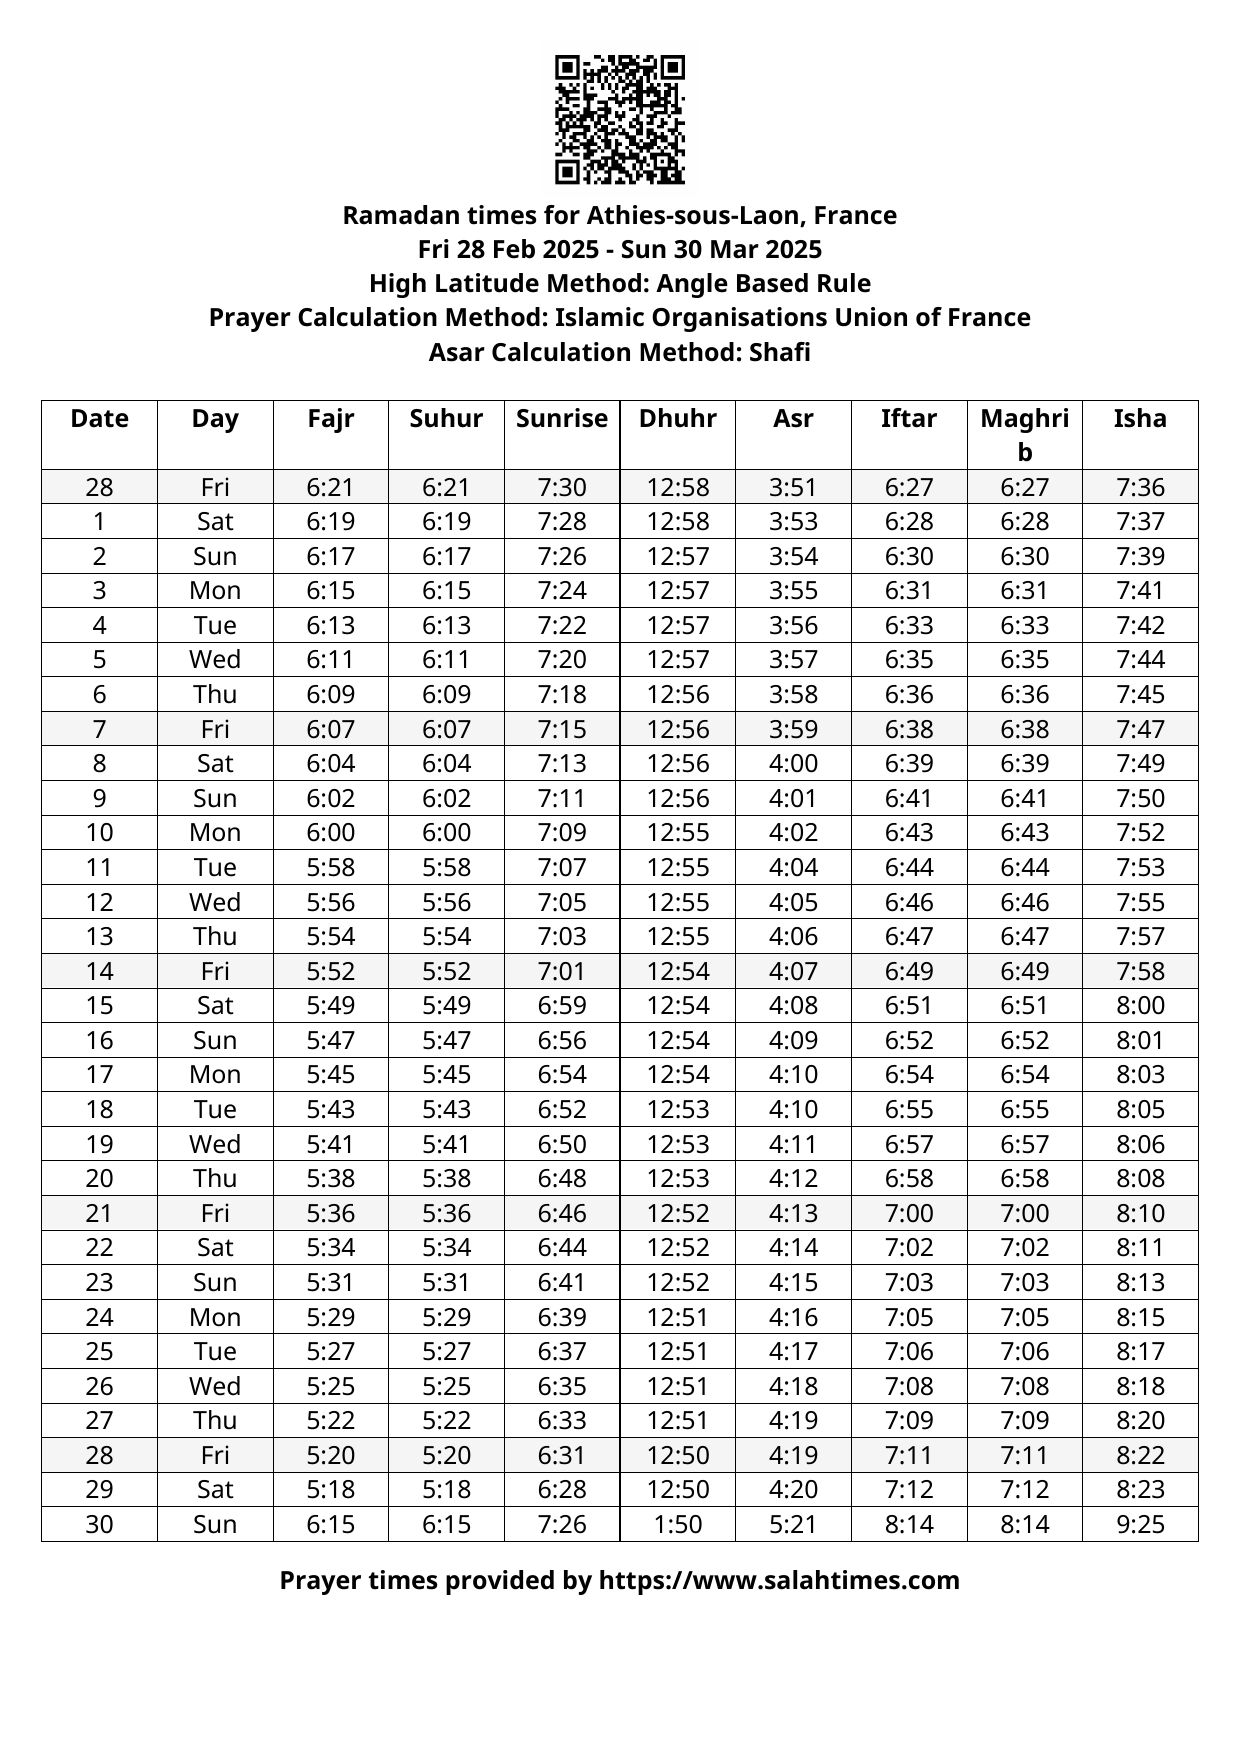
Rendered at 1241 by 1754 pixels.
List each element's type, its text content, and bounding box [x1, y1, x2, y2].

table_cell Sat [158, 989, 273, 1022]
table_cell Sat [158, 1231, 273, 1264]
table_cell 5:34 [389, 1231, 504, 1264]
table_cell 5:45 [389, 1058, 504, 1091]
table_cell 6:09 [274, 677, 388, 711]
table_cell 28 [42, 470, 157, 503]
table_cell 17 [42, 1058, 157, 1091]
table_cell 4:10 [736, 1058, 851, 1091]
table_cell 12:58 [621, 470, 735, 503]
table_cell 6:41 [505, 1265, 619, 1299]
table_cell 4:06 [736, 919, 851, 953]
table_cell 5:49 [389, 989, 504, 1022]
table_header Iftar [852, 401, 967, 469]
table_cell 12:58 [621, 504, 735, 538]
table_cell 6:43 [968, 816, 1082, 849]
table_cell Wed [158, 643, 273, 676]
table_cell 4:19 [736, 1404, 851, 1437]
table_cell 12:57 [621, 643, 735, 676]
table_cell Sat [158, 504, 273, 538]
picture [542, 41, 699, 198]
table_cell 7:22 [505, 608, 619, 642]
table_cell 12:57 [621, 608, 735, 642]
table_cell 27 [42, 1404, 157, 1437]
table_cell 6:39 [852, 746, 967, 780]
table_cell 4:20 [736, 1473, 851, 1506]
table_cell 4:02 [736, 816, 851, 849]
table_cell 6:31 [968, 574, 1082, 607]
table_cell 7:00 [968, 1196, 1082, 1229]
table_cell 6:52 [968, 1023, 1082, 1057]
table_cell 12:54 [621, 989, 735, 1022]
table_cell 7:11 [968, 1438, 1082, 1472]
table_cell 7:18 [505, 677, 619, 711]
table_cell 12:51 [621, 1369, 735, 1402]
table_cell 6:04 [389, 746, 504, 780]
table_cell 4:00 [736, 746, 851, 780]
table_cell 8:17 [1083, 1334, 1198, 1368]
table_cell 12:56 [621, 712, 735, 745]
table_cell 6:39 [968, 746, 1082, 780]
table_cell 6:13 [389, 608, 504, 642]
table_cell 7:12 [852, 1473, 967, 1506]
table_cell 6:44 [852, 850, 967, 884]
table_cell 12:53 [621, 1092, 735, 1126]
table_cell 4:15 [736, 1265, 851, 1299]
table_cell 3:58 [736, 677, 851, 711]
table_cell 12:54 [621, 1058, 735, 1091]
table_cell 22 [42, 1231, 157, 1264]
table_cell 6:02 [389, 781, 504, 814]
table_cell 5:29 [274, 1300, 388, 1333]
table_cell 5:49 [274, 989, 388, 1022]
table_cell 3:54 [736, 539, 851, 572]
table_cell 6:30 [852, 539, 967, 572]
table_cell Wed [158, 1369, 273, 1402]
table_cell 1 [42, 504, 157, 538]
table_cell 12:52 [621, 1231, 735, 1264]
table_cell 24 [42, 1300, 157, 1333]
table_cell 7:57 [1083, 919, 1198, 953]
table_cell 6:04 [274, 746, 388, 780]
table_cell 6:00 [274, 816, 388, 849]
table_cell 7:49 [1083, 746, 1198, 780]
table_cell 5:25 [274, 1369, 388, 1402]
table_cell 1:50 [621, 1507, 735, 1541]
table_cell 6:57 [968, 1127, 1082, 1160]
table_cell 4:11 [736, 1127, 851, 1160]
table_cell 3:51 [736, 470, 851, 503]
table_cell 7:55 [1083, 885, 1198, 918]
table_cell 6:27 [852, 470, 967, 503]
table_cell 4:01 [736, 781, 851, 814]
table_cell 6:59 [505, 989, 619, 1022]
table_cell Sun [158, 1023, 273, 1057]
table_cell 4:07 [736, 954, 851, 987]
table_cell 7:42 [1083, 608, 1198, 642]
table_cell 16 [42, 1023, 157, 1057]
table_cell 8:22 [1083, 1438, 1198, 1472]
table_cell 5:21 [736, 1507, 851, 1541]
table_cell 7 [42, 712, 157, 745]
table_cell 5:22 [274, 1404, 388, 1437]
table_cell 18 [42, 1092, 157, 1126]
table_cell 7:03 [968, 1265, 1082, 1299]
table_cell 4:10 [736, 1092, 851, 1126]
table_cell 6:11 [274, 643, 388, 676]
table_cell 6:46 [968, 885, 1082, 918]
table_cell 28 [42, 1438, 157, 1472]
table_cell 7:30 [505, 470, 619, 503]
table_cell 4:12 [736, 1161, 851, 1195]
table_cell 6:35 [505, 1369, 619, 1402]
table_cell Mon [158, 816, 273, 849]
table_cell 6:36 [968, 677, 1082, 711]
table_cell 8:14 [968, 1507, 1082, 1541]
table_header Isha [1083, 401, 1198, 469]
table_cell 7:15 [505, 712, 619, 745]
table_cell Tue [158, 850, 273, 884]
table_cell 6:33 [852, 608, 967, 642]
table_cell 5:43 [389, 1092, 504, 1126]
table_cell 6:49 [968, 954, 1082, 987]
table_cell Fri [158, 470, 273, 503]
table_cell 6:55 [852, 1092, 967, 1126]
table_cell 5:34 [274, 1231, 388, 1264]
table_cell 7:24 [505, 574, 619, 607]
table_cell 6:17 [389, 539, 504, 572]
table_cell 6:07 [274, 712, 388, 745]
table_cell 29 [42, 1473, 157, 1506]
table_cell 12:53 [621, 1127, 735, 1160]
table_cell 12:50 [621, 1438, 735, 1472]
table_cell 6:39 [505, 1300, 619, 1333]
table_cell 6:58 [852, 1161, 967, 1195]
table_cell 6:54 [852, 1058, 967, 1091]
table_cell 12:55 [621, 850, 735, 884]
table_cell 4:04 [736, 850, 851, 884]
table_cell 6:11 [389, 643, 504, 676]
table_cell 15 [42, 989, 157, 1022]
table_cell 12:56 [621, 781, 735, 814]
table_cell 12:55 [621, 816, 735, 849]
table_cell 7:08 [968, 1369, 1082, 1402]
table_cell 23 [42, 1265, 157, 1299]
table_header Fajr [274, 401, 388, 469]
table_cell Sun [158, 539, 273, 572]
table_cell 5:41 [389, 1127, 504, 1160]
table_cell 5:47 [389, 1023, 504, 1057]
table_cell 7:47 [1083, 712, 1198, 745]
table_cell 5:45 [274, 1058, 388, 1091]
table_cell 5:36 [389, 1196, 504, 1229]
table_cell 8:01 [1083, 1023, 1198, 1057]
table_cell 6:50 [505, 1127, 619, 1160]
table_cell 4:09 [736, 1023, 851, 1057]
table_cell 6:58 [968, 1161, 1082, 1195]
table_header Sunrise [505, 401, 619, 469]
table_cell 14 [42, 954, 157, 987]
table_cell 7:03 [852, 1265, 967, 1299]
table_cell 26 [42, 1369, 157, 1402]
table_cell 5:18 [389, 1473, 504, 1506]
table_cell 8:08 [1083, 1161, 1198, 1195]
table_cell 4 [42, 608, 157, 642]
table_cell 7:09 [505, 816, 619, 849]
table_cell 12:53 [621, 1161, 735, 1195]
table_cell 6:19 [274, 504, 388, 538]
table_header Suhur [389, 401, 504, 469]
table_cell 8:10 [1083, 1196, 1198, 1229]
table_cell 6:43 [852, 816, 967, 849]
table_cell 30 [42, 1507, 157, 1541]
table_cell 6:27 [968, 470, 1082, 503]
table_cell 7:12 [968, 1473, 1082, 1506]
table_cell 6:41 [968, 781, 1082, 814]
table_cell Sun [158, 1507, 273, 1541]
table_cell 8:00 [1083, 989, 1198, 1022]
table_cell 6:21 [274, 470, 388, 503]
table_cell 3:59 [736, 712, 851, 745]
table_cell 7:05 [852, 1300, 967, 1333]
table_header Day [158, 401, 273, 469]
table_cell Sun [158, 1265, 273, 1299]
table_cell 7:13 [505, 746, 619, 780]
table_cell 6:15 [389, 1507, 504, 1541]
table_cell Fri [158, 954, 273, 987]
table_cell 6:38 [968, 712, 1082, 745]
table_cell 5:38 [389, 1161, 504, 1195]
table_cell 7:36 [1083, 470, 1198, 503]
table_cell 7:09 [968, 1404, 1082, 1437]
table_cell 3:57 [736, 643, 851, 676]
table_cell 7:26 [505, 1507, 619, 1541]
table_cell 6:52 [505, 1092, 619, 1126]
table_cell Mon [158, 1300, 273, 1333]
table_cell 2 [42, 539, 157, 572]
table_cell 12:54 [621, 1023, 735, 1057]
table_cell 6:09 [389, 677, 504, 711]
table_cell 8:15 [1083, 1300, 1198, 1333]
table_cell 12:52 [621, 1265, 735, 1299]
table_cell 7:03 [505, 919, 619, 953]
table_header Date [42, 401, 157, 469]
table_cell 6:35 [968, 643, 1082, 676]
table_cell Thu [158, 919, 273, 953]
table_cell 5:20 [389, 1438, 504, 1472]
table_cell 6:21 [389, 470, 504, 503]
table_cell 5:20 [274, 1438, 388, 1472]
table_cell 3:55 [736, 574, 851, 607]
table_cell Tue [158, 1092, 273, 1126]
table_cell 6:54 [968, 1058, 1082, 1091]
table_cell 7:41 [1083, 574, 1198, 607]
table_cell 4:14 [736, 1231, 851, 1264]
table_cell 5:25 [389, 1369, 504, 1402]
table_cell 3:53 [736, 504, 851, 538]
table_cell 12:56 [621, 677, 735, 711]
table_cell 7:26 [505, 539, 619, 572]
table_cell 6:15 [274, 574, 388, 607]
table_cell 6:57 [852, 1127, 967, 1160]
table_cell 6:28 [505, 1473, 619, 1506]
table_cell 8:03 [1083, 1058, 1198, 1091]
text Ramadan times for Athies-sous-Laon, France [42, 198, 1198, 232]
table_cell 5:54 [389, 919, 504, 953]
table_cell 11 [42, 850, 157, 884]
table_cell 6:44 [505, 1231, 619, 1264]
table_cell 9:25 [1083, 1507, 1198, 1541]
table_cell 8:05 [1083, 1092, 1198, 1126]
table_cell 7:02 [852, 1231, 967, 1264]
table_cell 6:51 [968, 989, 1082, 1022]
table_cell 4:16 [736, 1300, 851, 1333]
table_cell 12:56 [621, 746, 735, 780]
table_cell 5:22 [389, 1404, 504, 1437]
table_cell 9 [42, 781, 157, 814]
table_cell 5:54 [274, 919, 388, 953]
table_cell 6:35 [852, 643, 967, 676]
table_cell Mon [158, 574, 273, 607]
table_cell 3 [42, 574, 157, 607]
table_header Dhuhr [621, 401, 735, 469]
table_cell 6:36 [852, 677, 967, 711]
table_cell 8:06 [1083, 1127, 1198, 1160]
text Fri 28 Feb 2025 - Sun 30 Mar 2025 [42, 232, 1198, 266]
table_cell 6:19 [389, 504, 504, 538]
table_cell 7:06 [852, 1334, 967, 1368]
table_cell 4:05 [736, 885, 851, 918]
table_cell 13 [42, 919, 157, 953]
table_cell 7:50 [1083, 781, 1198, 814]
table_cell 10 [42, 816, 157, 849]
table_cell 6:38 [852, 712, 967, 745]
table_cell 7:08 [852, 1369, 967, 1402]
table_cell Fri [158, 712, 273, 745]
table_cell 7:01 [505, 954, 619, 987]
table_cell 6 [42, 677, 157, 711]
table_cell 3:56 [736, 608, 851, 642]
table_cell 8:11 [1083, 1231, 1198, 1264]
table_cell Thu [158, 677, 273, 711]
table_cell 6:46 [505, 1196, 619, 1229]
table_cell 7:20 [505, 643, 619, 676]
table_cell 5:27 [274, 1334, 388, 1368]
table_cell 6:37 [505, 1334, 619, 1368]
table_cell Tue [158, 608, 273, 642]
table_cell 5:31 [274, 1265, 388, 1299]
table_cell 5:58 [274, 850, 388, 884]
table_cell 5:41 [274, 1127, 388, 1160]
table_cell 6:52 [852, 1023, 967, 1057]
table_cell Sat [158, 746, 273, 780]
table_cell 7:37 [1083, 504, 1198, 538]
table_cell 12:51 [621, 1404, 735, 1437]
table_cell 5:56 [389, 885, 504, 918]
table_cell 12:54 [621, 954, 735, 987]
table_cell 8:23 [1083, 1473, 1198, 1506]
table_cell 19 [42, 1127, 157, 1160]
table_cell 6:56 [505, 1023, 619, 1057]
table_cell 6:55 [968, 1092, 1082, 1126]
table_cell 5:38 [274, 1161, 388, 1195]
table_cell 5:43 [274, 1092, 388, 1126]
table_cell 6:28 [968, 504, 1082, 538]
table_cell 5:18 [274, 1473, 388, 1506]
table_cell Fri [158, 1438, 273, 1472]
table_cell 21 [42, 1196, 157, 1229]
table_cell 12:51 [621, 1300, 735, 1333]
table_cell Wed [158, 1127, 273, 1160]
table_cell 12 [42, 885, 157, 918]
table_cell 6:28 [852, 504, 967, 538]
table_cell 12:51 [621, 1334, 735, 1368]
table_cell 7:39 [1083, 539, 1198, 572]
table_cell 7:00 [852, 1196, 967, 1229]
table_cell 6:13 [274, 608, 388, 642]
table_cell 6:15 [274, 1507, 388, 1541]
table_cell 7:05 [505, 885, 619, 918]
table_cell 6:46 [852, 885, 967, 918]
table_cell 7:11 [505, 781, 619, 814]
table_cell 8:18 [1083, 1369, 1198, 1402]
table_cell 12:52 [621, 1196, 735, 1229]
table_cell 7:07 [505, 850, 619, 884]
table_header Maghrib [968, 401, 1082, 469]
table_cell 6:33 [968, 608, 1082, 642]
table_cell 6:15 [389, 574, 504, 607]
table_cell 6:54 [505, 1058, 619, 1091]
table_cell 12:57 [621, 539, 735, 572]
table_cell 5:47 [274, 1023, 388, 1057]
table_cell 6:31 [852, 574, 967, 607]
table_cell Sat [158, 1473, 273, 1506]
table_cell 7:53 [1083, 850, 1198, 884]
table_cell 7:09 [852, 1404, 967, 1437]
table_cell 5:36 [274, 1196, 388, 1229]
table_cell Fri [158, 1196, 273, 1229]
table_cell 12:50 [621, 1473, 735, 1506]
table_cell 4:08 [736, 989, 851, 1022]
table_cell 7:52 [1083, 816, 1198, 849]
table_cell 8:13 [1083, 1265, 1198, 1299]
table_cell 6:30 [968, 539, 1082, 572]
table_cell 5:29 [389, 1300, 504, 1333]
table_cell 7:06 [968, 1334, 1082, 1368]
table_cell 7:05 [968, 1300, 1082, 1333]
table_cell 4:19 [736, 1438, 851, 1472]
table_cell 20 [42, 1161, 157, 1195]
table_cell 5 [42, 643, 157, 676]
table_cell 4:13 [736, 1196, 851, 1229]
table_cell 5:31 [389, 1265, 504, 1299]
table_cell 5:52 [389, 954, 504, 987]
table_cell 6:02 [274, 781, 388, 814]
table_cell 4:17 [736, 1334, 851, 1368]
table_cell 6:17 [274, 539, 388, 572]
table_cell 8:14 [852, 1507, 967, 1541]
text Prayer times provided by https://www.salahtimes.com [42, 1563, 1198, 1597]
text Asar Calculation Method: Shafi [42, 334, 1198, 368]
table_cell 6:49 [852, 954, 967, 987]
table_cell 6:48 [505, 1161, 619, 1195]
table_cell Mon [158, 1058, 273, 1091]
table_cell 7:02 [968, 1231, 1082, 1264]
table_cell 4:18 [736, 1369, 851, 1402]
table_cell 7:11 [852, 1438, 967, 1472]
table_cell 5:27 [389, 1334, 504, 1368]
table_cell 7:45 [1083, 677, 1198, 711]
table_cell Thu [158, 1161, 273, 1195]
table_cell 6:41 [852, 781, 967, 814]
table_cell 7:28 [505, 504, 619, 538]
table_cell Thu [158, 1404, 273, 1437]
table_cell 8:20 [1083, 1404, 1198, 1437]
text High Latitude Method: Angle Based Rule [42, 266, 1198, 300]
table_cell 6:31 [505, 1438, 619, 1472]
table_cell 6:07 [389, 712, 504, 745]
table_cell 8 [42, 746, 157, 780]
table_cell 6:47 [968, 919, 1082, 953]
table_cell 5:52 [274, 954, 388, 987]
table_cell 5:58 [389, 850, 504, 884]
table_header Asr [736, 401, 851, 469]
table_cell 7:44 [1083, 643, 1198, 676]
table_cell Tue [158, 1334, 273, 1368]
table_cell 7:58 [1083, 954, 1198, 987]
table_cell 12:57 [621, 574, 735, 607]
table_cell 6:33 [505, 1404, 619, 1437]
table_cell 6:51 [852, 989, 967, 1022]
table_cell Wed [158, 885, 273, 918]
table_cell 6:44 [968, 850, 1082, 884]
table_cell 12:55 [621, 885, 735, 918]
text Prayer Calculation Method: Islamic Organisations Union of France [42, 300, 1198, 334]
table_cell Sun [158, 781, 273, 814]
table_cell 12:55 [621, 919, 735, 953]
table_cell 6:00 [389, 816, 504, 849]
table_cell 6:47 [852, 919, 967, 953]
table_cell 25 [42, 1334, 157, 1368]
table_cell 5:56 [274, 885, 388, 918]
